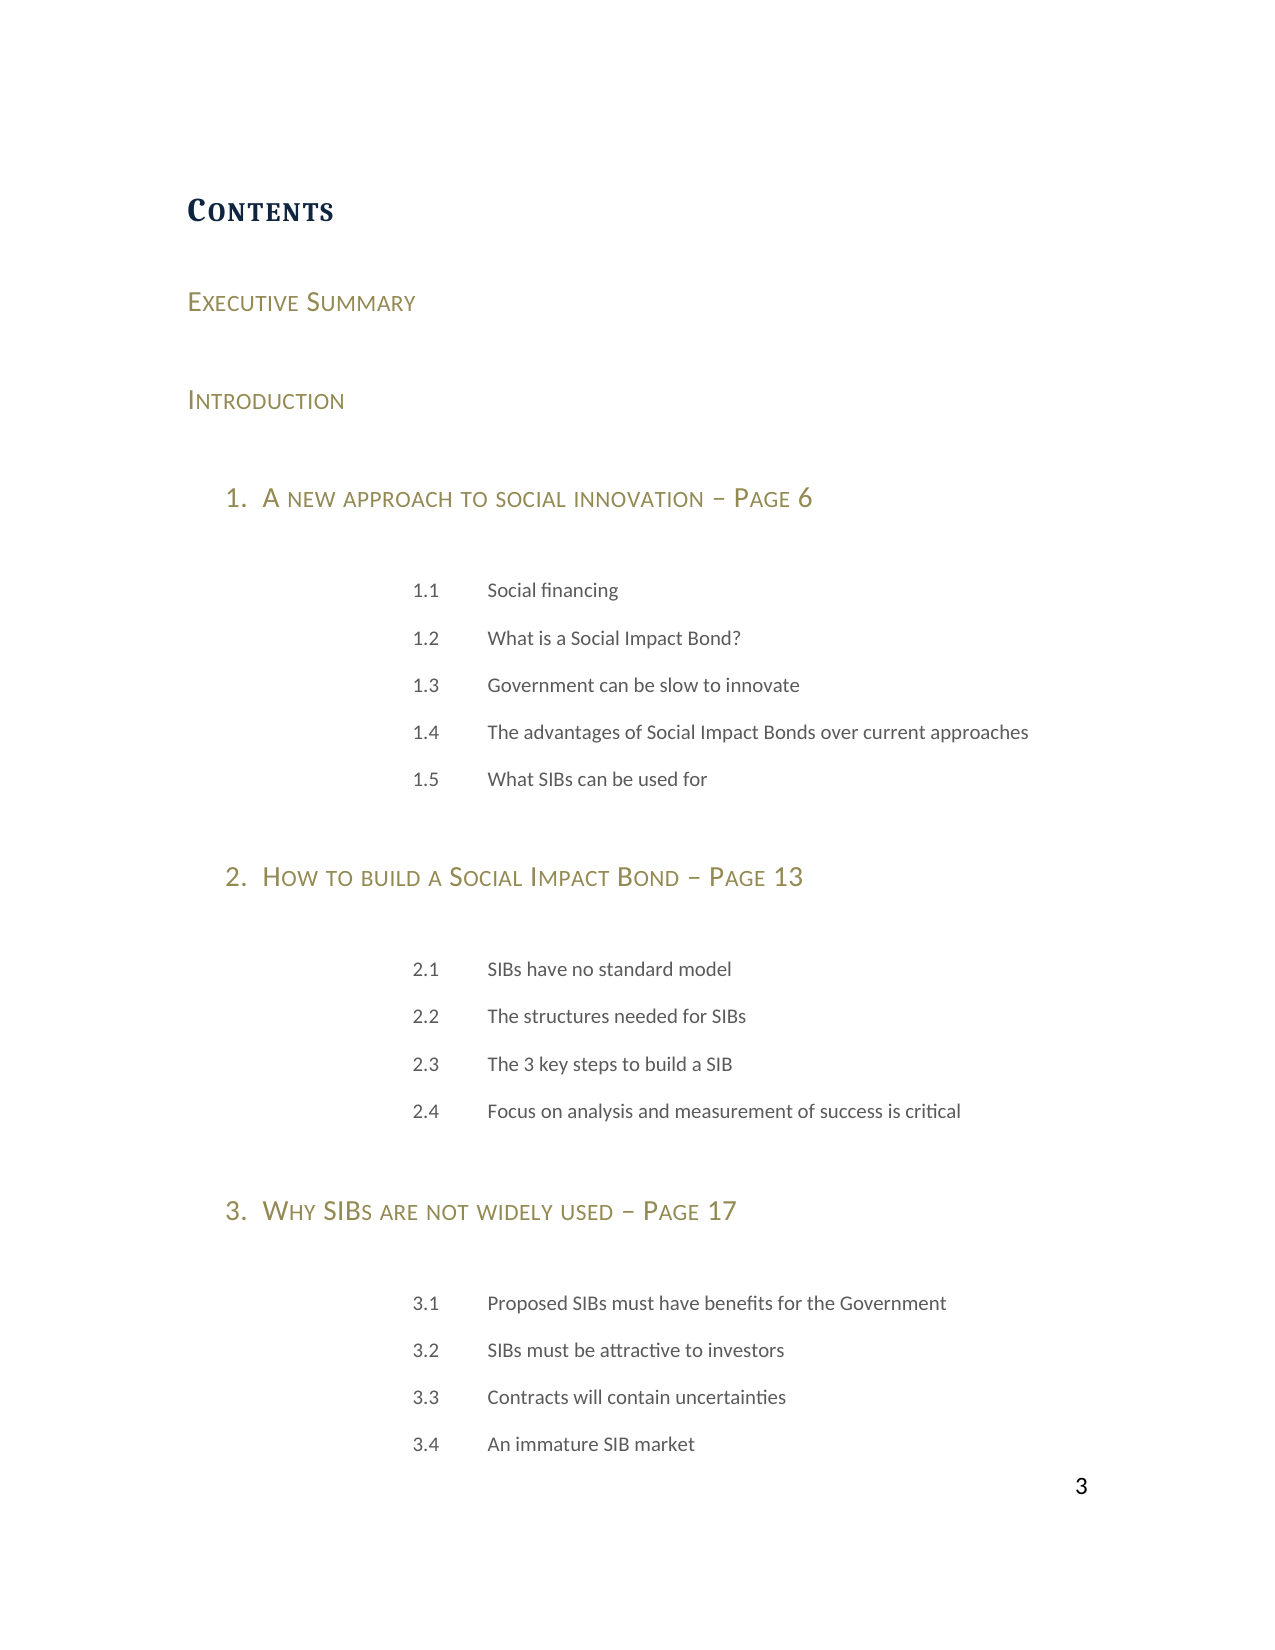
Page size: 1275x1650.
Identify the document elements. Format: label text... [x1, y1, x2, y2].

text 3.1 Proposed SIBs must have benefits for the Government [412, 1290, 1087, 1316]
text 3.2 SIBs must be attractive to investors [412, 1337, 1087, 1363]
subtitle Introduction [187, 381, 1087, 417]
text 2.4 Focus on analysis and measurement of success is critical [412, 1098, 1087, 1123]
text 1.4 The advantages of Social Impact Bonds over current approaches [412, 719, 1087, 744]
subtitle Why SIBs are not widely used – Page 17 [225, 1192, 1087, 1228]
subtitle Executive Summary [187, 283, 1087, 319]
text 1.3 Government can be slow to innovate [412, 672, 1087, 697]
text 2.2 The structures needed for SIBs [412, 1004, 1087, 1029]
subtitle A new approach to social innovation – Page 6 [225, 479, 1087, 515]
text 1.2 What is a Social Impact Bond? [412, 625, 1087, 650]
subtitle Contents [187, 192, 1087, 230]
text 2.3 The 3 key steps to build a SIB [412, 1051, 1087, 1076]
text 2.1 SIBs have no standard model [412, 957, 1087, 982]
text 3.4 An immature SIB market [412, 1431, 1087, 1457]
text 1.1 Social financing [412, 578, 1087, 603]
text 1.5 What SIBs can be used for [412, 766, 1087, 791]
subtitle How to build a Social Impact Bond – Page 13 [225, 858, 1087, 894]
text 3.3 Contracts will contain uncertainties [412, 1384, 1087, 1410]
